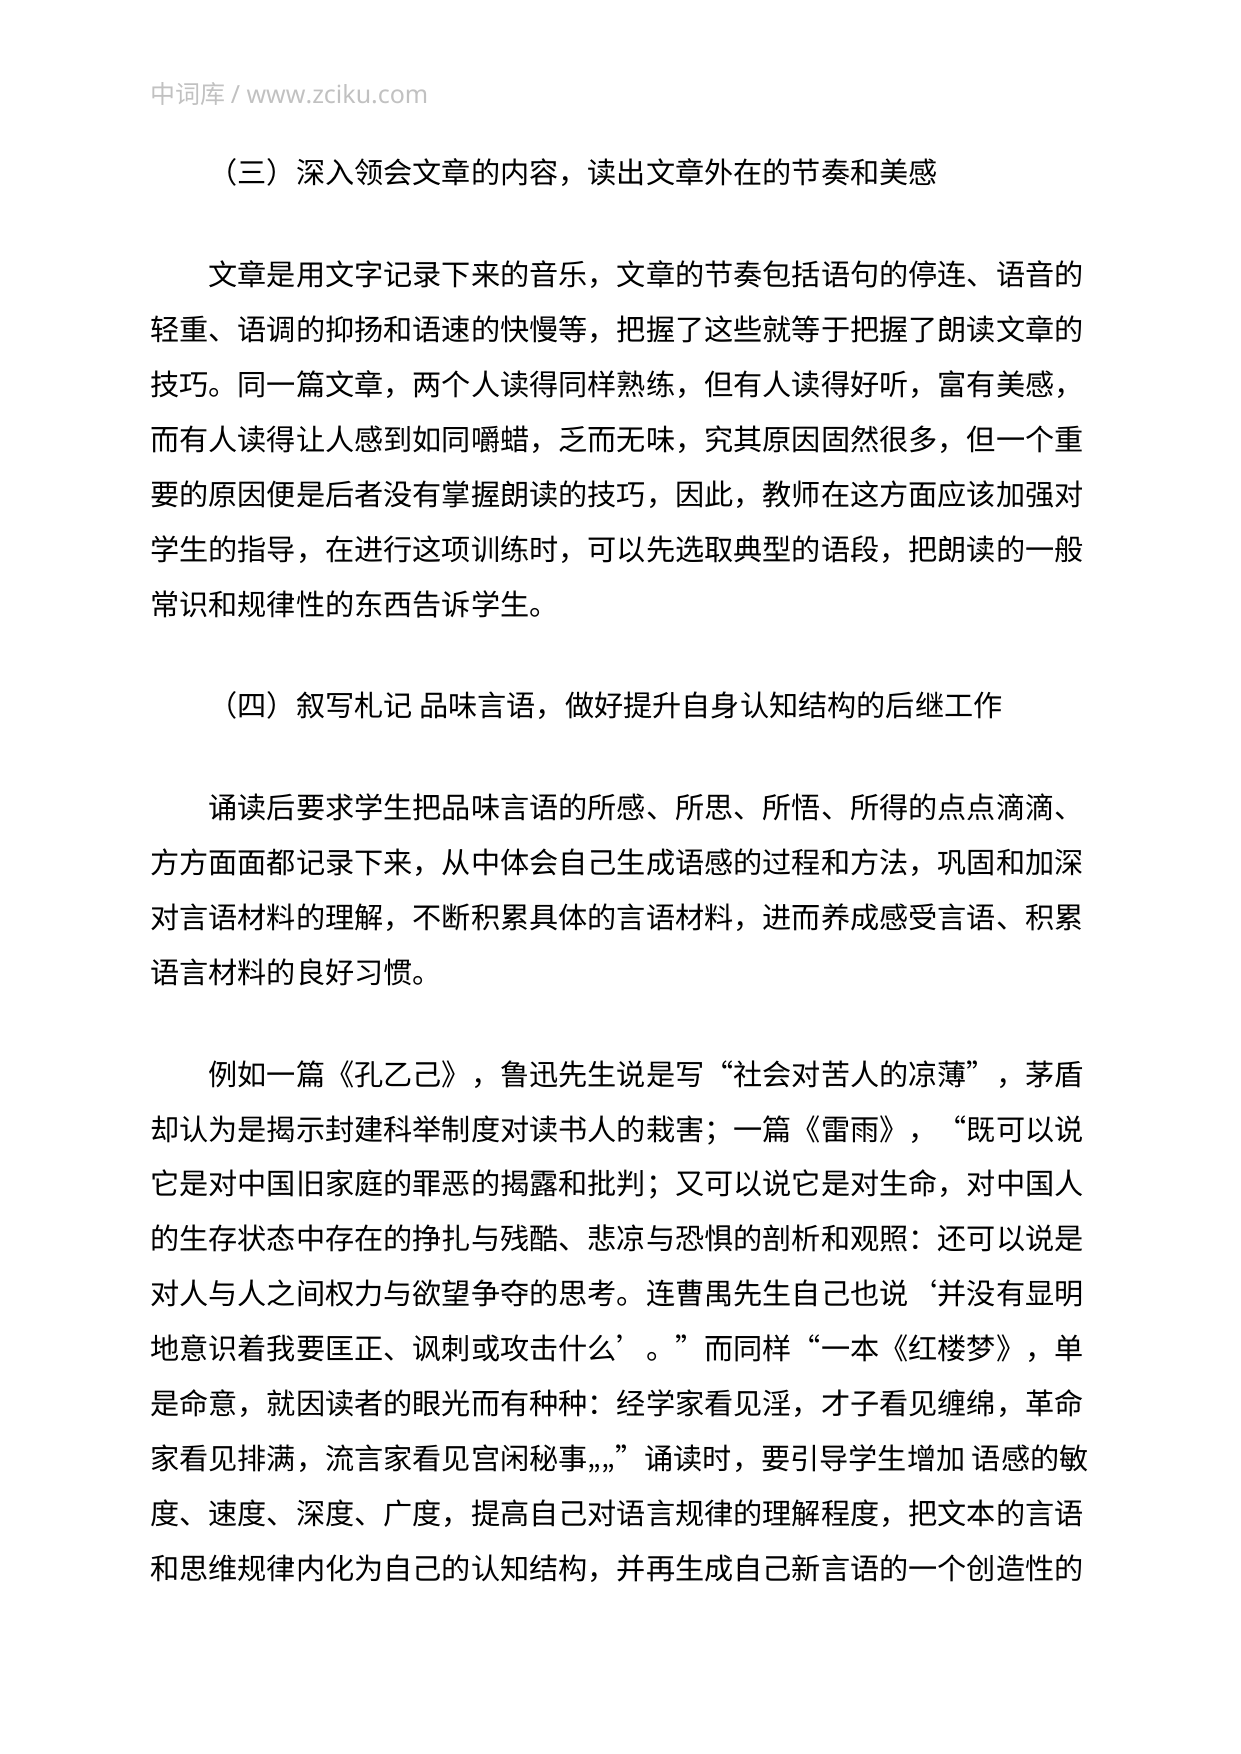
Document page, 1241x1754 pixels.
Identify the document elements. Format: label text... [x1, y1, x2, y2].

text 文章是用文字记录下来的音乐，文章的节奏包括语句的停连、语音的轻重、语调的抑扬和语速的快慢等，把握了这些就等于把握了朗读文章的技巧。同一篇文章，两个人读得同样熟练，但有人读得好听，富有美感，而有人读得让人感到如同嚼蜡，乏而无味，究其原因固然很多，但一个重要的原因便是后者没有掌握朗读的技巧，因此，教师在这方面应该加强对学生的指导，在进行这项训练时，可以先选取典型的语段，把朗读的一般常识和规律性的东西告诉学生。 [150, 252, 1090, 623]
text 诵读后要求学生把品味言语的所感、所思、所悟、所得的点点滴滴、方方面面都记录下来，从中体会自己生成语感的过程和方法，巩固和加深对言语材料的理解，不断积累具体的言语材料，进而养成感受言语、积累语言材料的良好习惯。 [150, 785, 1090, 992]
text （四）叙写札记 品味言语，做好提升自身认知结构的后继工作 [150, 683, 1090, 725]
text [150, 1051, 1090, 1587]
text （三）深入领会文章的内容，读出文章外在的节奏和美感 [150, 150, 1090, 192]
